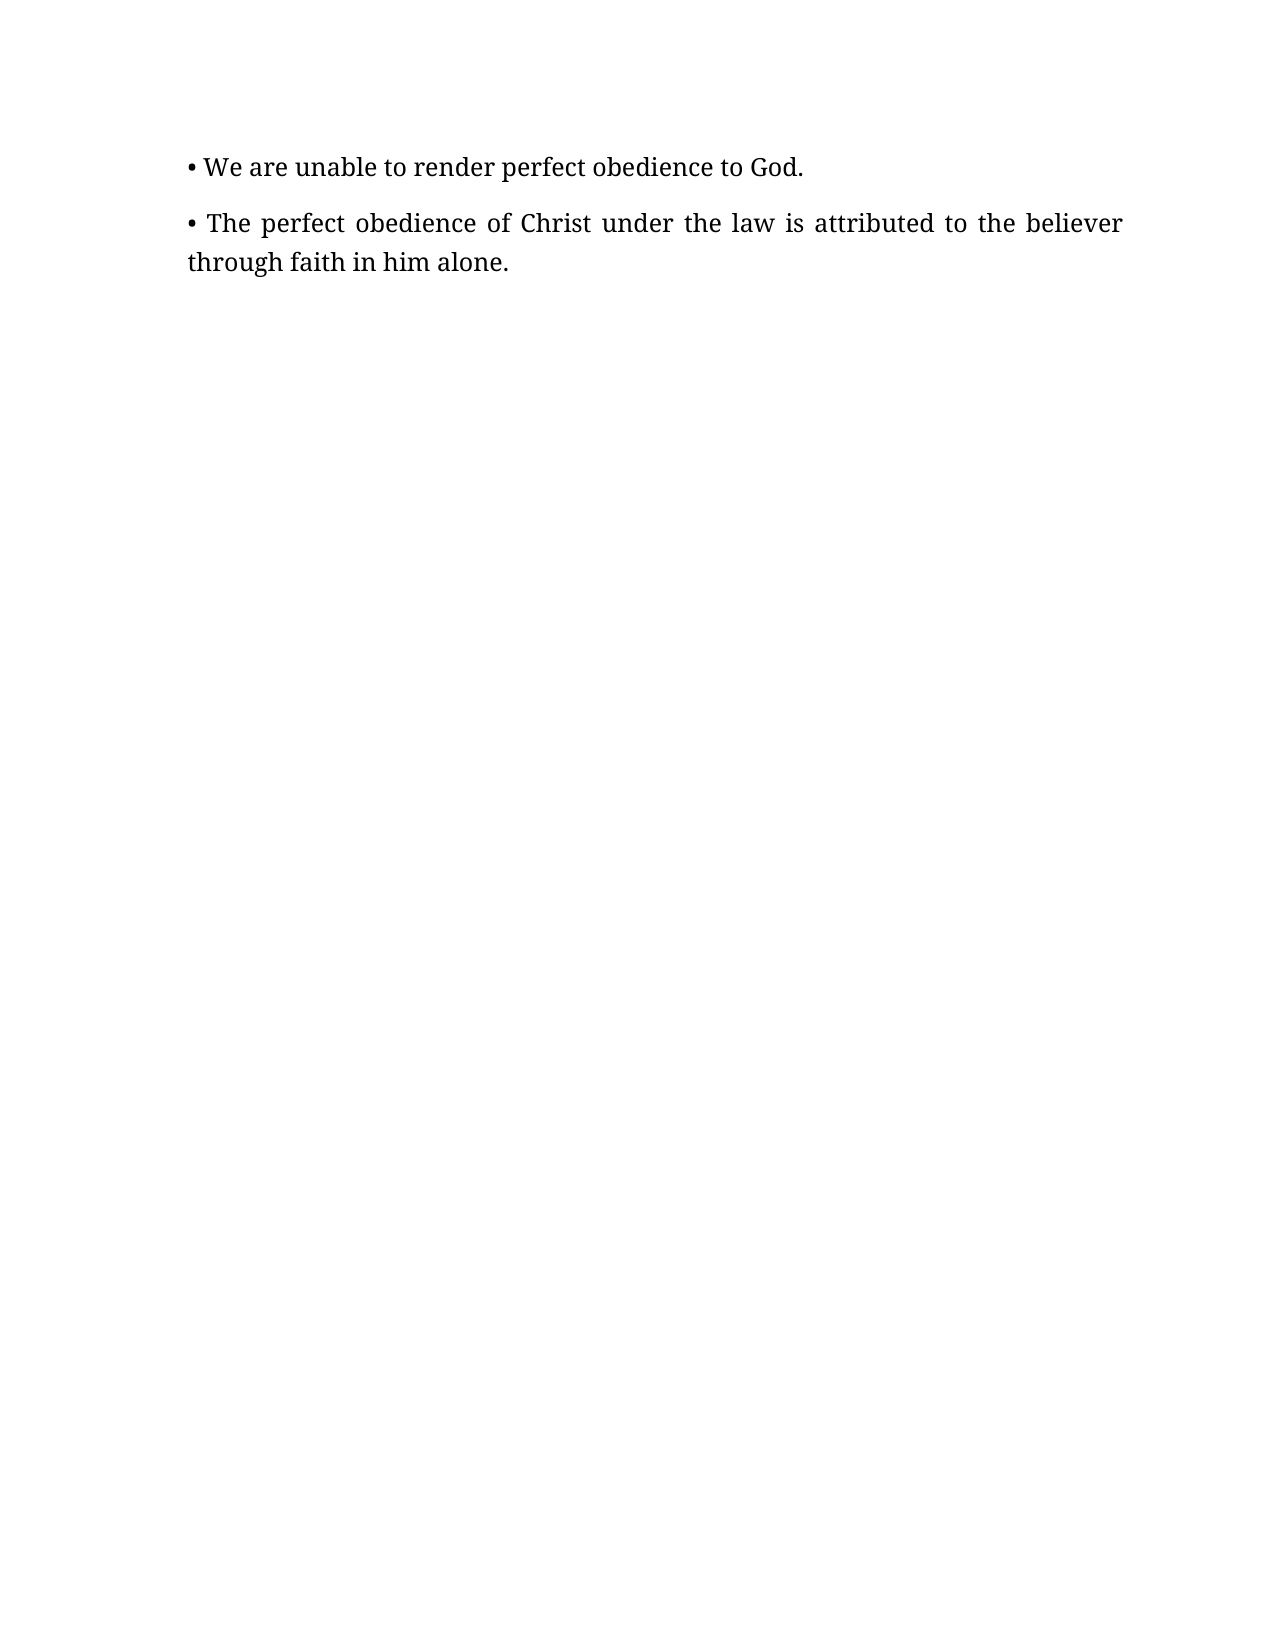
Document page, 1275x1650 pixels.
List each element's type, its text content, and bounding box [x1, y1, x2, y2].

text • We are unable to render perfect obedience to God. [187, 150, 1125, 184]
text • The perfect obedience of Christ under the law is attributed to the believer through faith in him alone. [187, 206, 1125, 279]
